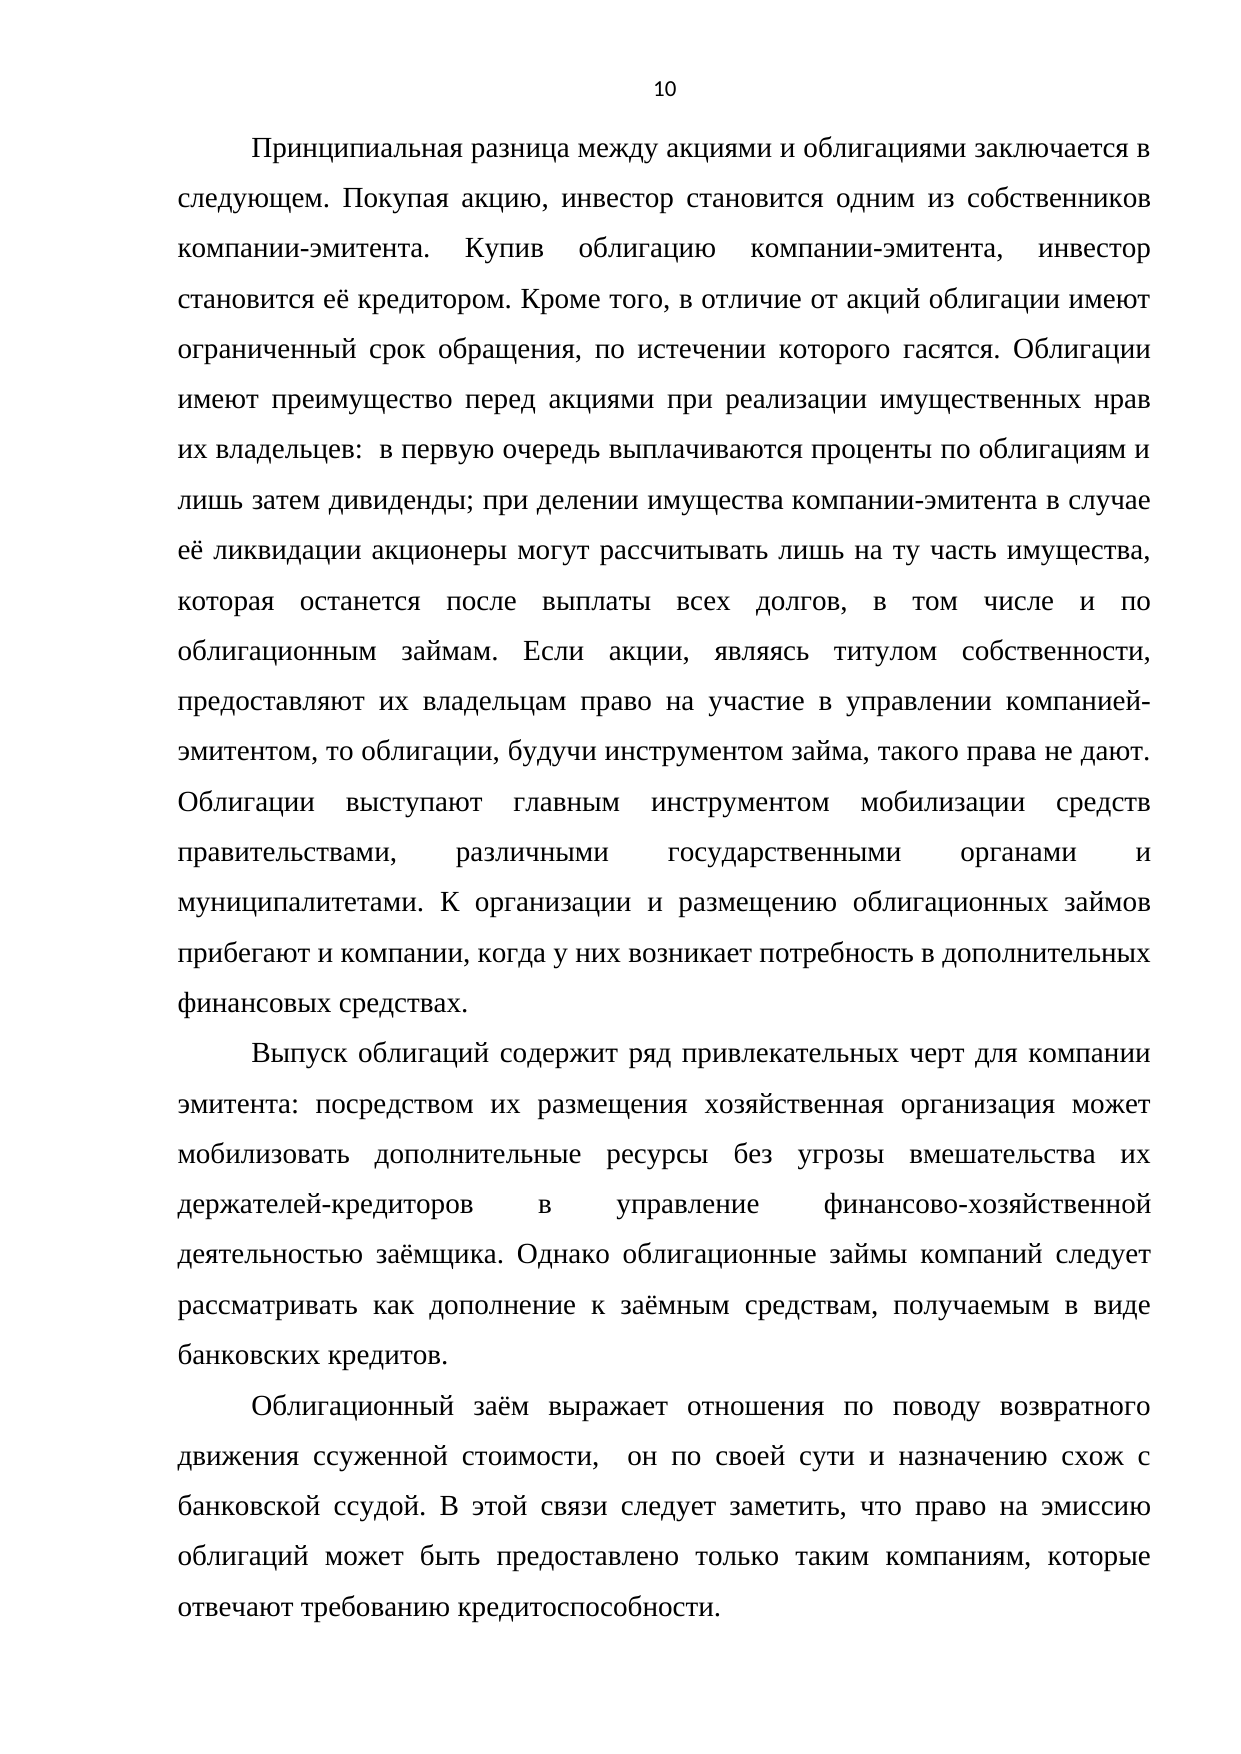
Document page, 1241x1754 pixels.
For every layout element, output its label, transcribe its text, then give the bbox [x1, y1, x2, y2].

text Принципиальная разница между акциями и облигациями заключается в следующем. Покупая акцию, инвестор становится одним из собственников компании-эмитента. Купив облигацию компании-эмитента, инвестор становится её кредитором. Кроме того, в отличие от акций облигации имеют ограниченный срок обращения, по истечении которого гасятся. Облигации имеют преимущество перед акциями при реализации имущественных нрав их владельцев: в первую очередь выплачиваются проценты по облигациям и лишь затем дивиденды; при делении имущества компании-эмитента в случае её ликвидации акционеры могут рассчитывать лишь на ту часть имущества, которая останется после выплаты всех долгов, в том числе и по облигационным займам. Если акции, являясь титулом собственности, предоставляют их владельцам право на участие в управлении компанией-эмитентом, то облигации, будучи инструментом займа, такого права не дают. Облигации выступают главным инструментом мобилизации средств правительствами, различными государственными органами и муниципалитетами. К организации и размещению облигационных займов прибегают и компании, когда у них возникает потребность в дополнительных финансовых средствах. [177, 130, 1152, 1019]
text Облигационный заём выражает отношения по поводу возвратного движения ссуженной стоимости, он по своей сути и назначению схож с банковской ссудой. В этой связи следует заметить, что право на эмиссию облигаций может быть предоставлено только таким компаниям, которые отвечают требованию кредитоспособности. [177, 1388, 1152, 1622]
text Выпуск облигаций содержит ряд привлекательных черт для компании эмитента: посредством их размещения хозяйственная организация может мобилизовать дополнительные ресурсы без угрозы вмешательства их держателей-кредиторов в управление финансово-хозяйственной деятельностью заёмщика. Однако облигационные займы компаний следует рассматривать как дополнение к заёмным средствам, получаемым в виде банковских кредитов. [177, 1035, 1152, 1371]
